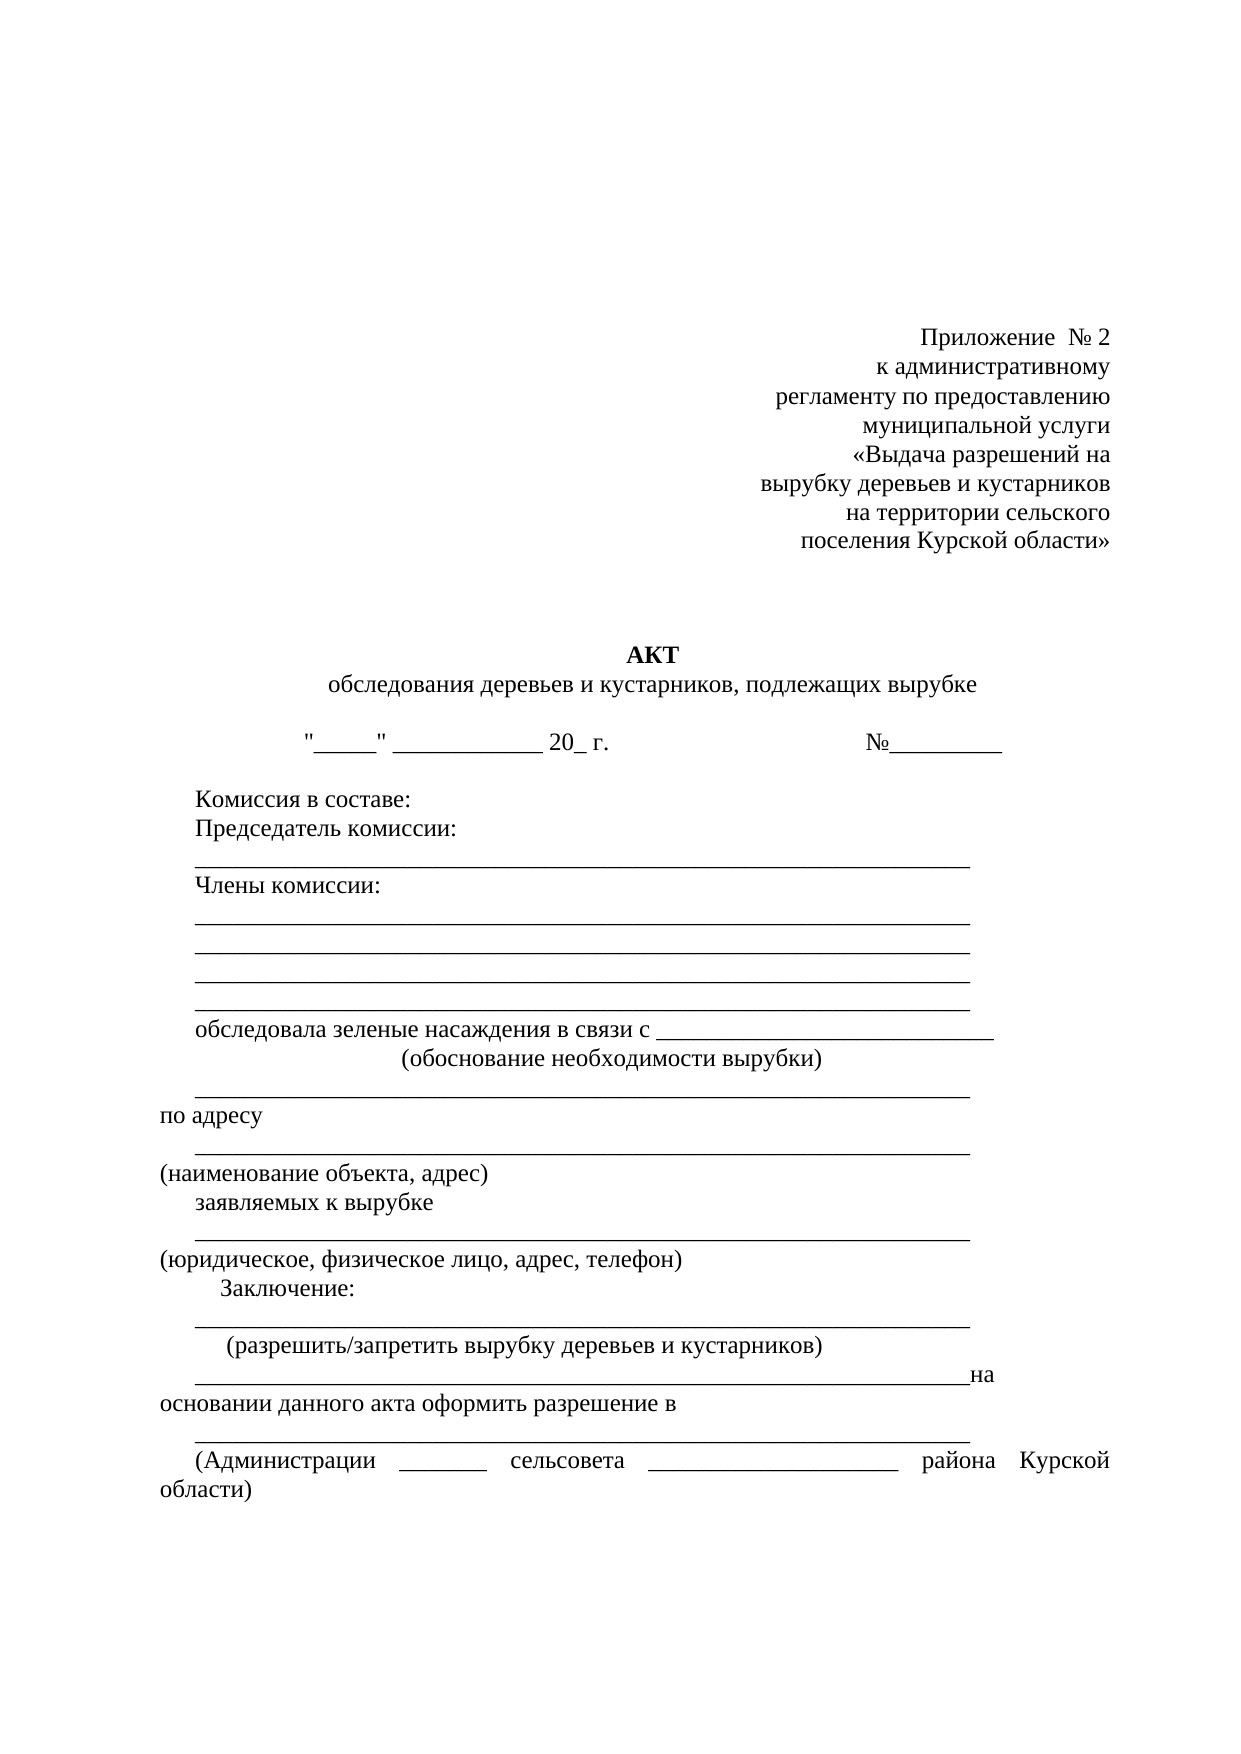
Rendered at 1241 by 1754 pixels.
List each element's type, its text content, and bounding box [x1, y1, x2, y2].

text обследования деревьев и кустарников, подлежащих вырубке [159, 669, 1110, 698]
text заявляемых к вырубке [159, 1187, 1110, 1216]
text ______________________________________________________________ [159, 842, 1110, 871]
text ______________________________________________________________на основании данного акта оформить разрешение в [159, 1359, 1110, 1417]
text «Выдача разрешений на вырубку деревьев и кустарников [735, 439, 1110, 497]
text на территории сельского поселения Курской области» [735, 497, 1110, 554]
text обследовала зеленые насаждения в связи с ___________________________ [159, 1014, 1110, 1043]
text Члены комиссии: [159, 871, 1110, 899]
text Комиссия в составе: [159, 784, 1110, 813]
text "_____" ____________ 20_ г. №_________ [159, 727, 1110, 756]
text ______________________________________________________________ (юридическое, физическое лицо, адрес, телефон) [159, 1216, 1110, 1273]
text к административному регламенту по предоставлению муниципальной услуги [735, 351, 1110, 439]
text (разрешить/запретить вырубку деревьев и кустарников) [159, 1331, 1110, 1359]
text ______________________________________________________________ (наименование объекта, адрес) [159, 1129, 1110, 1187]
text ______________________________________________________________ [159, 899, 1110, 928]
text АКТ [159, 641, 1110, 669]
text Председатель комиссии: [159, 813, 1110, 842]
text (Администрации _______ сельсовета ____________________ района Курской области) [159, 1446, 1110, 1503]
text ______________________________________________________________ [159, 957, 1110, 986]
text ______________________________________________________________ [159, 1417, 1110, 1446]
text Приложение № 2 [735, 322, 1110, 351]
text ______________________________________________________________ [159, 986, 1110, 1014]
text Заключение: [159, 1273, 1110, 1302]
text ______________________________________________________________ [159, 1302, 1110, 1331]
text (обоснование необходимости вырубки) [159, 1043, 1110, 1072]
text ______________________________________________________________ [159, 928, 1110, 957]
text ______________________________________________________________ по адресу [159, 1072, 1110, 1129]
